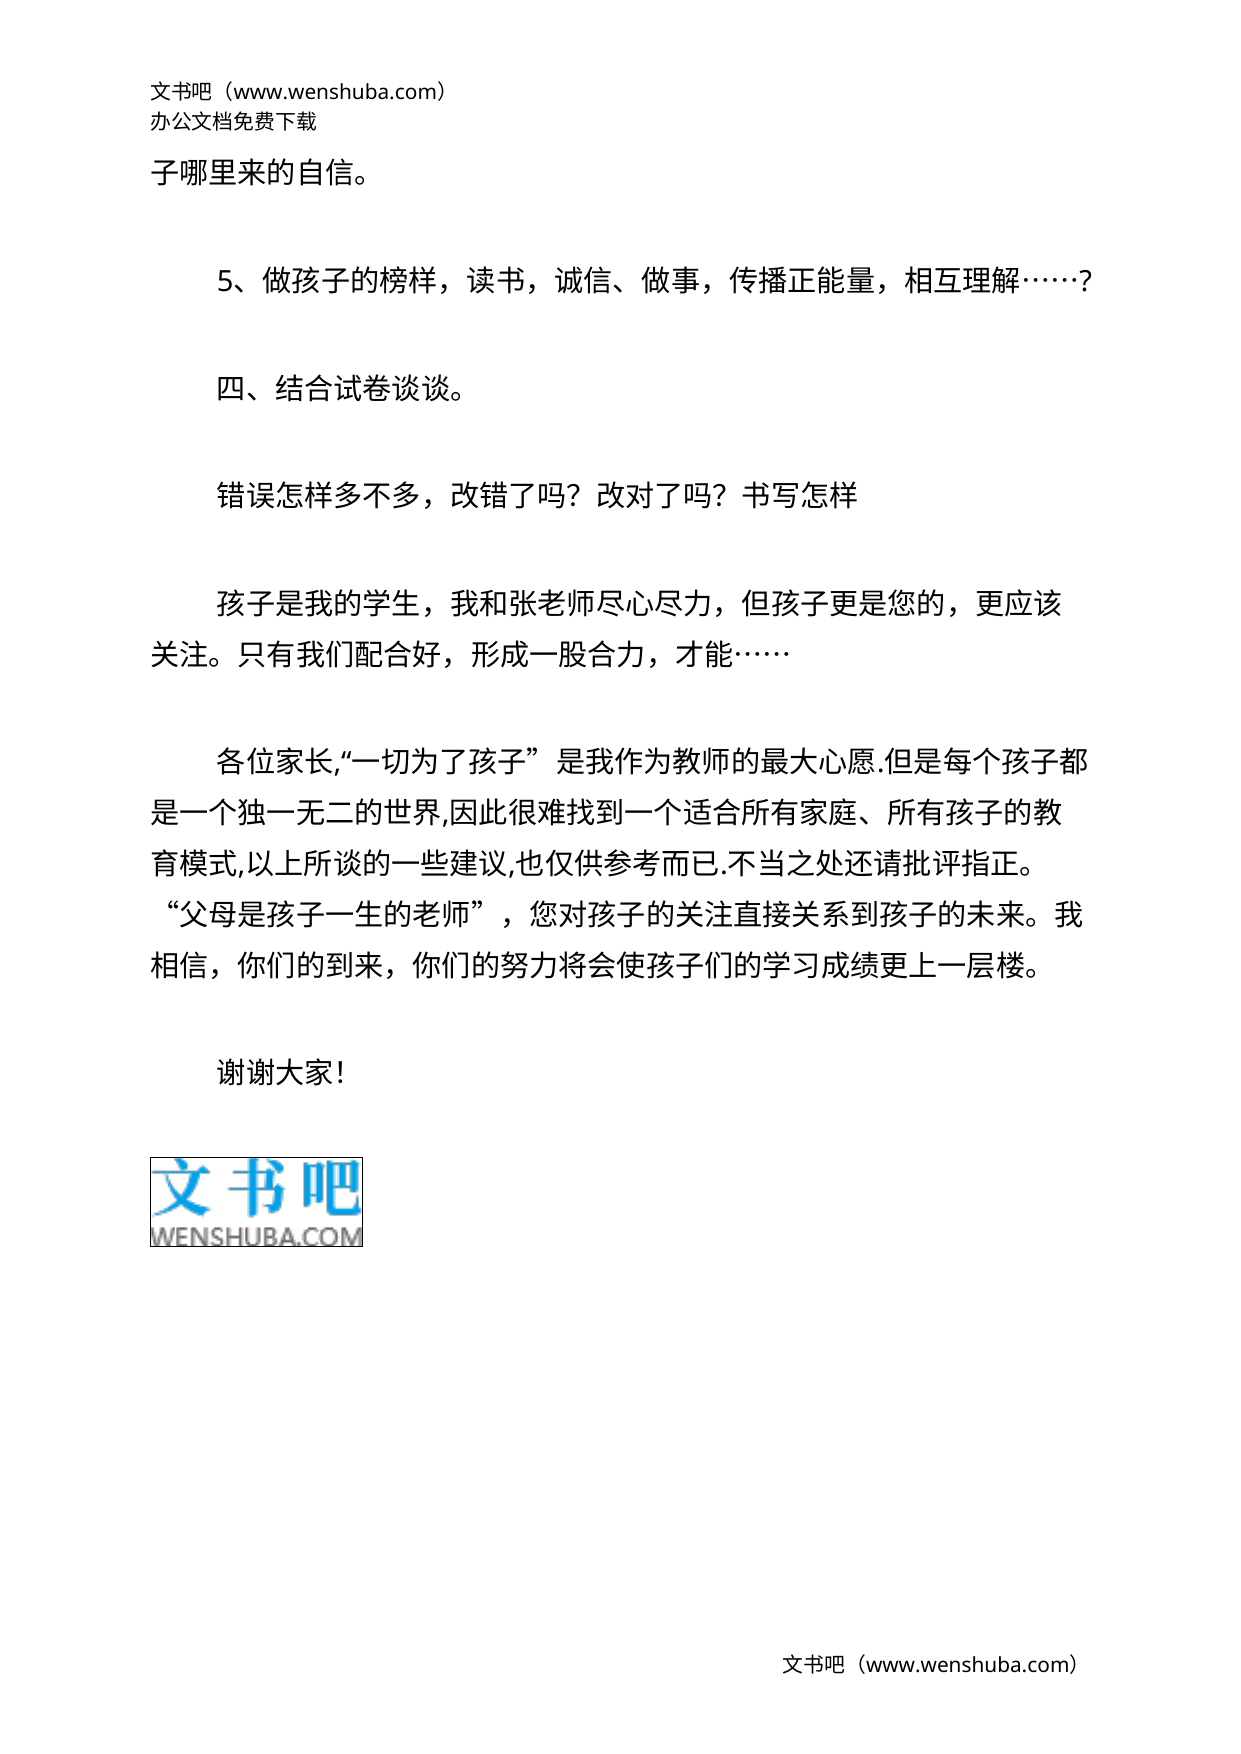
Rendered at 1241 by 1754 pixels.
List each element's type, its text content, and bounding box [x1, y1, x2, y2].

text 5、做孩子的榜样，读书，诚信、做事，传播正能量，相互理解……? [150, 258, 1090, 300]
text 各位家长,“一切为了孩子”是我作为教师的最大心愿.但是每个孩子都是一个独一无二的世界,因此很难找到一个适合所有家庭、所有孩子的教育模式,以上所谈的一些建议,也仅供参考而已.不当之处还请批评指正。“父母是孩子一生的老师”，您对孩子的关注直接关系到孩子的未来。我相信，你们的到来，你们的努力将会使孩子们的学习成绩更上一层楼。 [150, 739, 1090, 984]
text 错误怎样多不多，改错了吗？改对了吗？书写怎样 [150, 473, 1090, 515]
text 四、结合试卷谈谈。 [150, 365, 1090, 408]
text 谢谢大家！ [150, 1050, 1090, 1092]
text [150, 150, 1090, 192]
picture [151, 1158, 362, 1246]
text 孩子是我的学生，我和张老师尽心尽力，但孩子更是您的，更应该关注。只有我们配合好，形成一股合力，才能…… [150, 581, 1090, 673]
